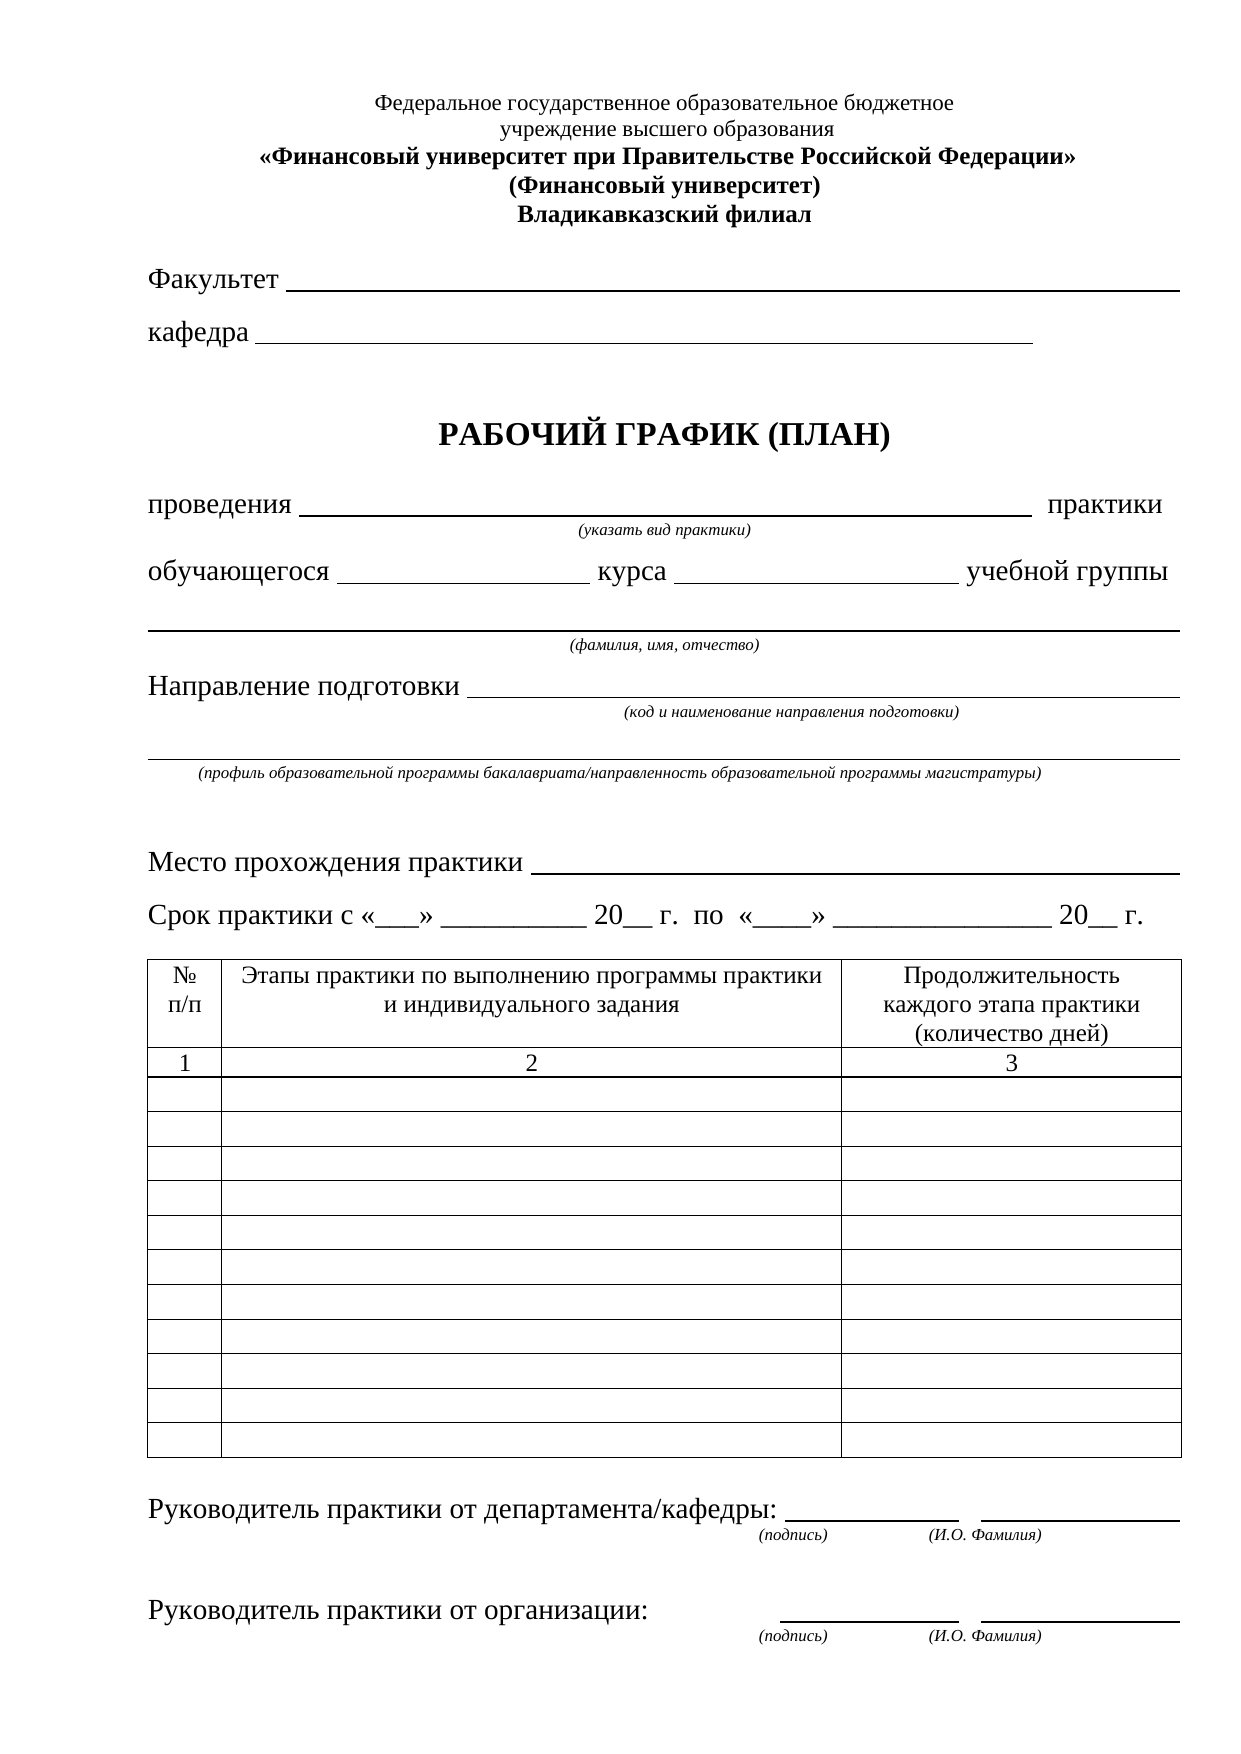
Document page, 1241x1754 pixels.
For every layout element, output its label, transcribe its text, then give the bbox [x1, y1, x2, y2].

table_cell [222, 1354, 841, 1388]
text Руководитель практики от департамента/кафедры: [148, 1491, 1181, 1525]
text (указать вид практики) [148, 520, 1181, 553]
table_cell [148, 1389, 221, 1422]
text (Финансовый университет) [148, 170, 1181, 199]
table_header Продолжительность каждого этапа практики (количество дней) [842, 960, 1181, 1047]
table_cell [148, 1354, 221, 1388]
table_cell [222, 1147, 841, 1180]
text Место прохождения практики [148, 844, 1181, 878]
table_cell [148, 1181, 221, 1215]
text Руководитель практики от организации: [148, 1592, 1181, 1626]
table_cell [148, 1112, 221, 1146]
text Владикавказский филиал [148, 199, 1181, 228]
text (код и наименование направления подготовки) [148, 701, 1181, 735]
text РАБОЧИЙ ГРАФИК (ПЛАН) [148, 414, 1181, 453]
table_cell [148, 1285, 221, 1318]
table_cell [148, 1423, 221, 1457]
table_cell [222, 1181, 841, 1215]
text (фамилия, имя, отчество) [148, 634, 1181, 668]
text проведения практики [148, 486, 1181, 520]
table_cell [222, 1112, 841, 1146]
table_cell [222, 1285, 841, 1318]
text Срок практики с «___» __________ 20__ г. по «____» _______________ 20__ г. [148, 897, 1181, 931]
table_cell [222, 1320, 841, 1353]
table_cell [842, 1181, 1181, 1215]
table_cell [842, 1078, 1181, 1111]
text Факультет [148, 261, 1181, 295]
text «Финансовый университет при Правительстве Российской Федерации» [148, 141, 1181, 170]
table_cell [148, 1216, 221, 1249]
text Направление подготовки [148, 668, 1181, 701]
table_cell [842, 1354, 1181, 1388]
table_cell [148, 1078, 221, 1111]
table_cell [222, 1216, 841, 1249]
table_cell [222, 1423, 841, 1457]
table_cell [222, 1250, 841, 1284]
table_cell [842, 1423, 1181, 1457]
table_cell 2 [222, 1048, 841, 1076]
table_cell [222, 1078, 841, 1111]
table_cell [148, 1147, 221, 1180]
table_cell [842, 1250, 1181, 1284]
table_cell 3 [842, 1048, 1181, 1076]
table_cell [842, 1112, 1181, 1146]
table_cell [842, 1389, 1181, 1422]
text (подпись) (И.О. Фамилия) [148, 1525, 1181, 1558]
table_cell [148, 1320, 221, 1353]
text обучающегося курса учебной группы [148, 553, 1181, 587]
text (профиль образовательной программы бакалавриата/направленность образовательной программы магистратуры) [148, 763, 1181, 796]
table_cell [842, 1320, 1181, 1353]
table_cell 1 [148, 1048, 221, 1076]
text учреждение высшего образования [148, 115, 1181, 141]
table_cell [842, 1216, 1181, 1249]
table_cell [842, 1147, 1181, 1180]
table_header № п/п [148, 960, 221, 1047]
text Федеральное государственное образовательное бюджетное [148, 89, 1181, 115]
text кафедра [148, 314, 1181, 347]
table_cell [222, 1389, 841, 1422]
table_cell [148, 1250, 221, 1284]
table_header Этапы практики по выполнению программы практики и индивидуального задания [222, 960, 841, 1047]
table_cell [842, 1285, 1181, 1318]
text (подпись) (И.О. Фамилия) [148, 1626, 1181, 1659]
